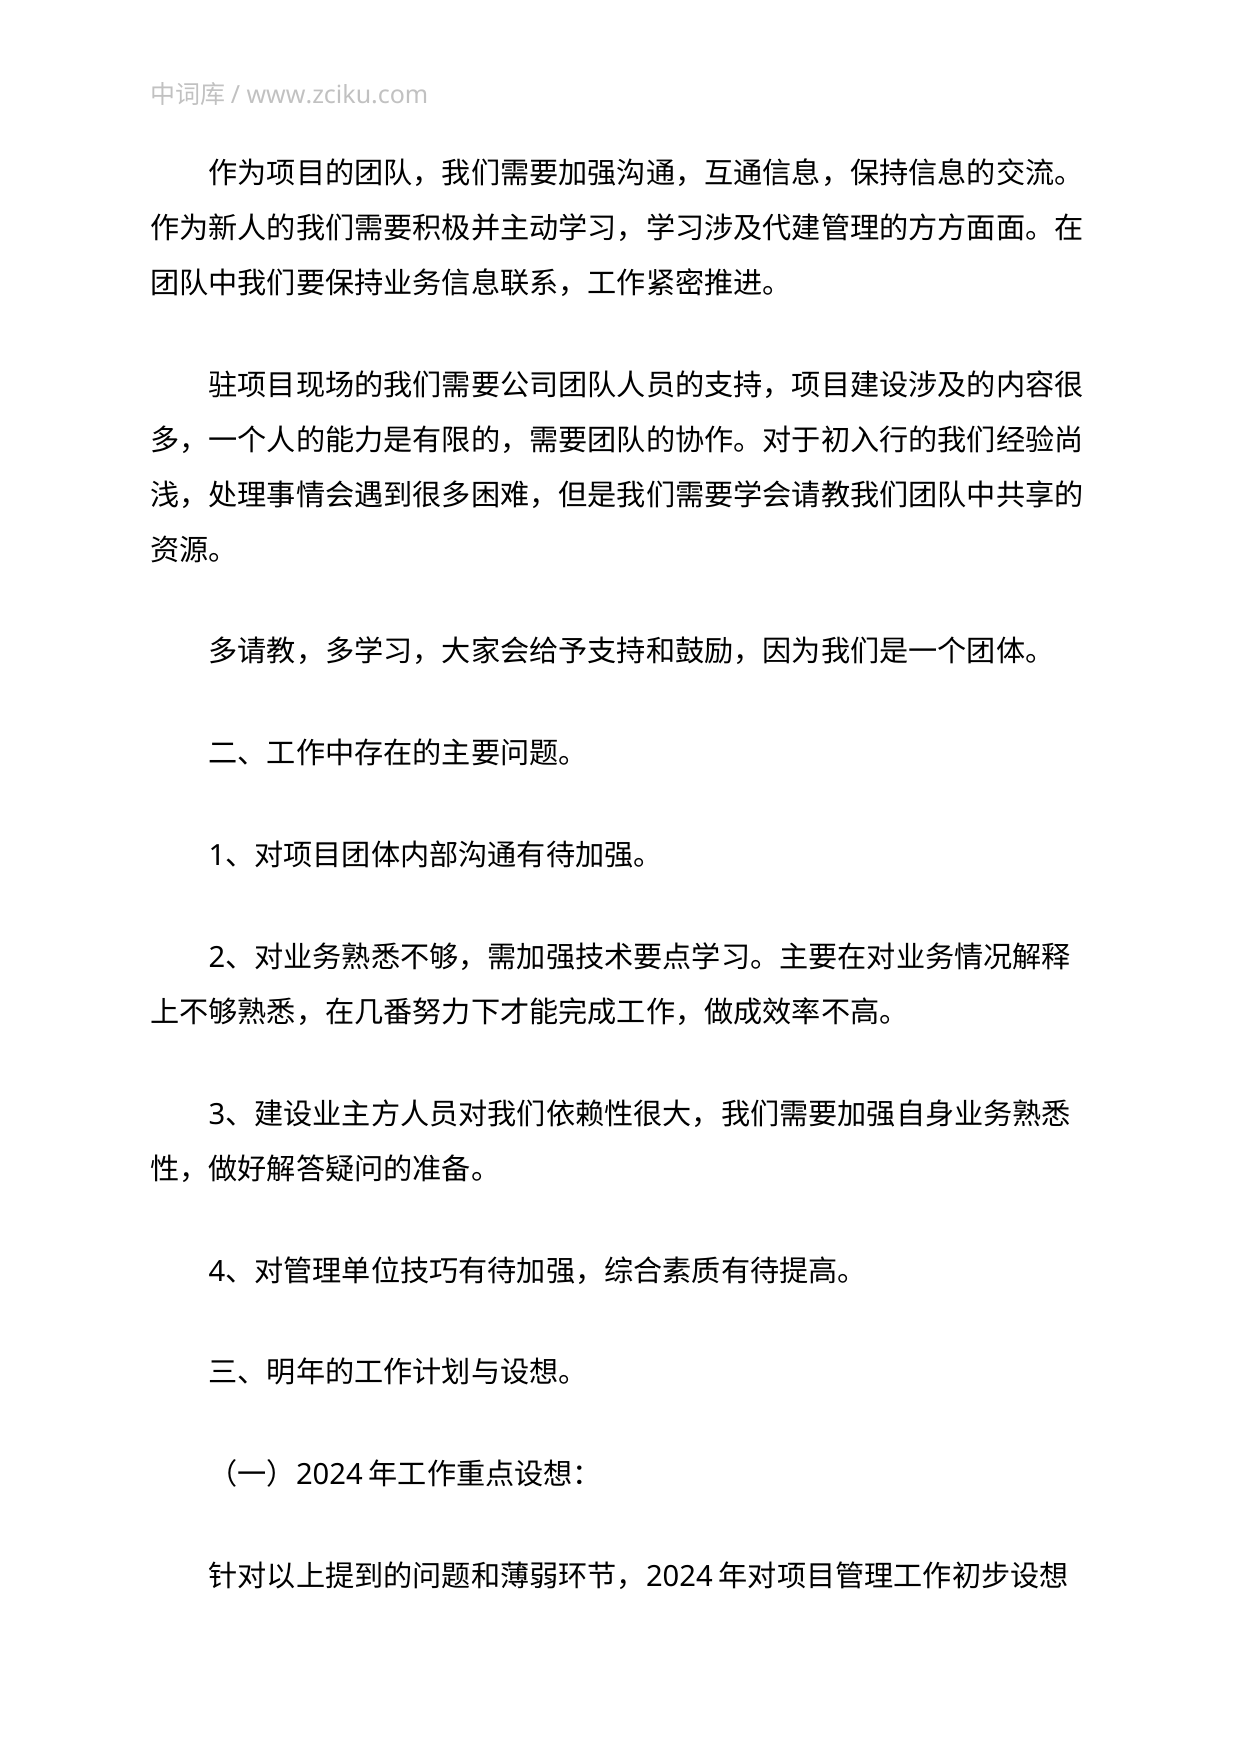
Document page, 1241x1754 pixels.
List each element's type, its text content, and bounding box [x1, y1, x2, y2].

text 3、建设业主方人员对我们依赖性很大，我们需要加强自身业务熟悉性，做好解答疑问的准备。 [150, 1090, 1090, 1188]
text 2、对业务熟悉不够，需加强技术要点学习。主要在对业务情况解释上不够熟悉，在几番努力下才能完成工作，做成效率不高。 [150, 933, 1090, 1031]
text 1、对项目团体内部沟通有待加强。 [150, 832, 1090, 874]
text 驻项目现场的我们需要公司团队人员的支持，项目建设涉及的内容很多，一个人的能力是有限的，需要团队的协作。对于初入行的我们经验尚浅，处理事情会遇到很多困难，但是我们需要学会请教我们团队中共享的资源。 [150, 362, 1090, 568]
text 二、工作中存在的主要问题。 [150, 730, 1090, 772]
text 多请教，多学习，大家会给予支持和鼓励，因为我们是一个团体。 [150, 628, 1090, 670]
text 作为项目的团队，我们需要加强沟通，互通信息，保持信息的交流。作为新人的我们需要积极并主动学习，学习涉及代建管理的方方面面。在团队中我们要保持业务信息联系，工作紧密推进。 [150, 150, 1090, 302]
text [150, 1553, 1090, 1595]
text （一）2024年工作重点设想： [150, 1451, 1090, 1493]
text 4、对管理单位技巧有待加强，综合素质有待提高。 [150, 1247, 1090, 1289]
text 三、明年的工作计划与设想。 [150, 1349, 1090, 1391]
